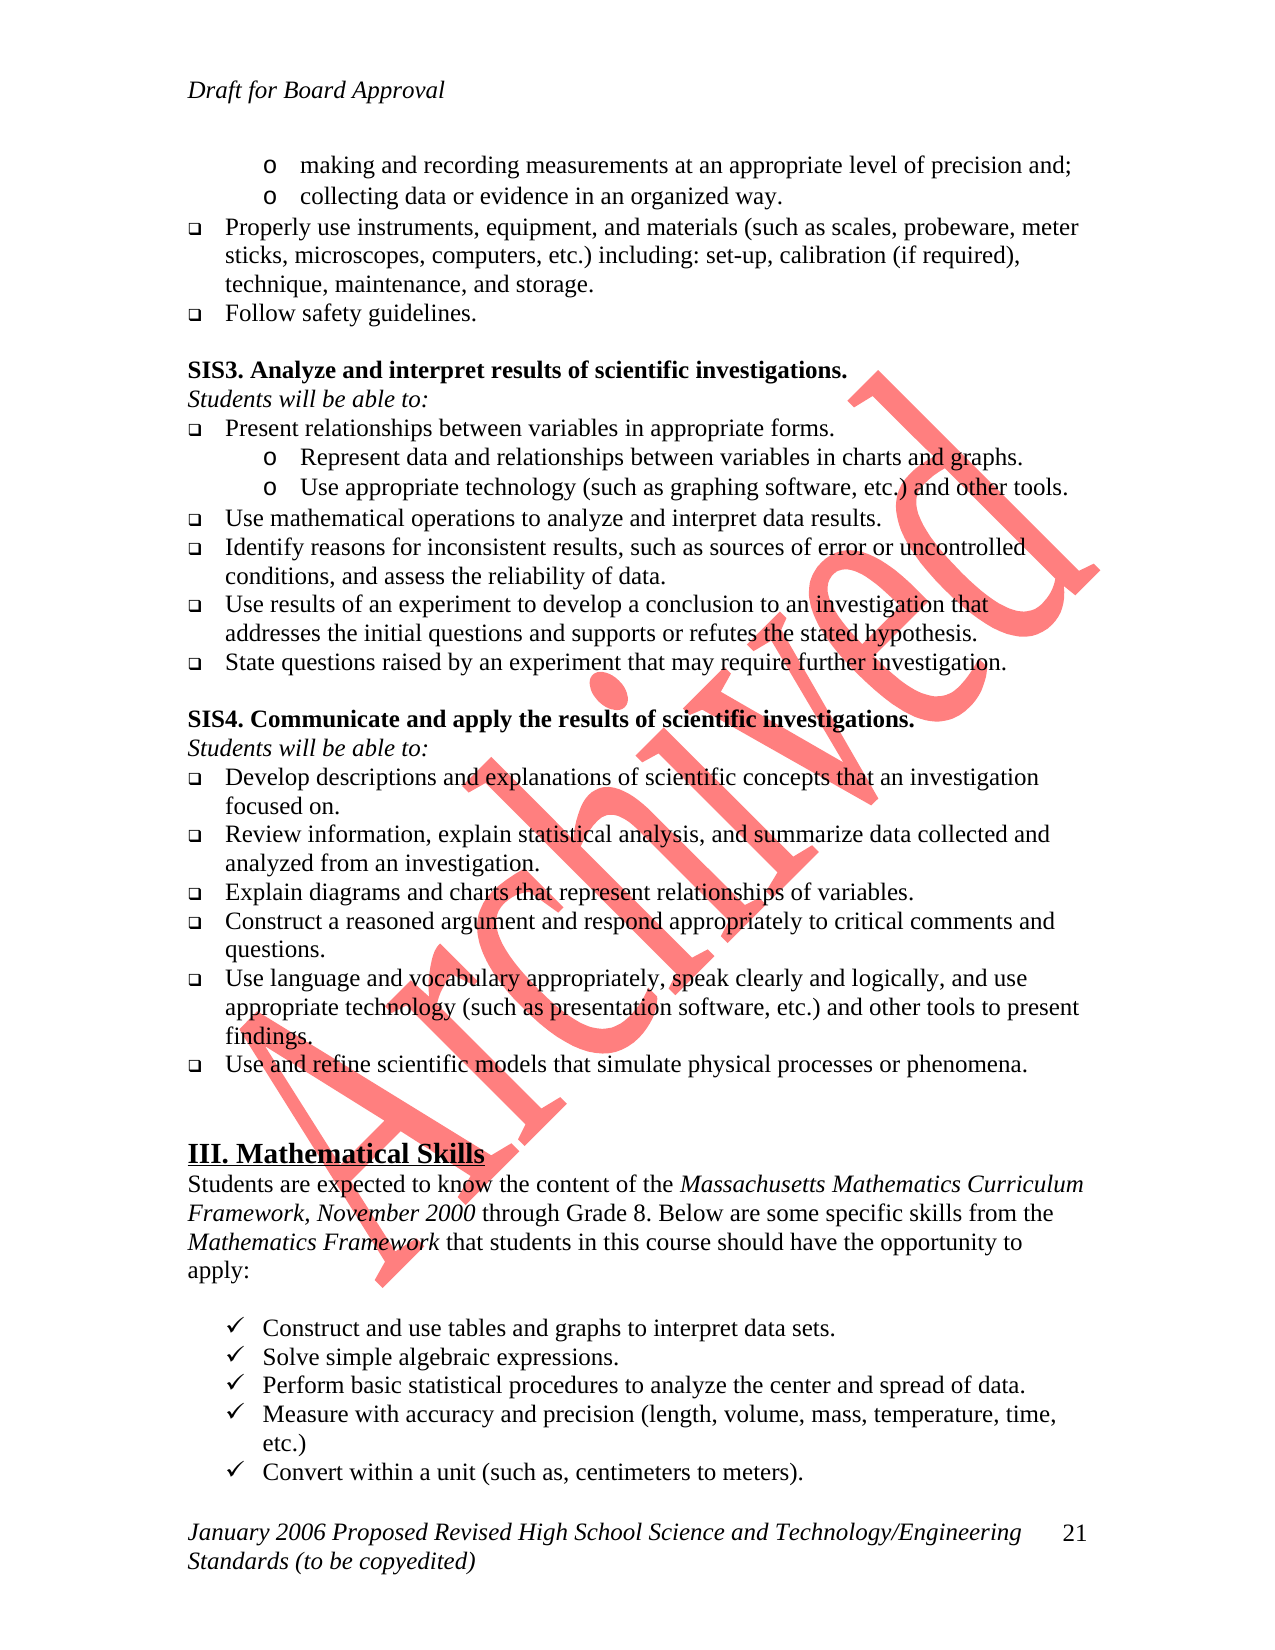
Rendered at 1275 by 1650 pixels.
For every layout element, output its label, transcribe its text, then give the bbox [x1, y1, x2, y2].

list Present relationships between variables in appropriate forms. [187, 413, 1087, 442]
list making and recording measurements at an appropriate level of precision and; [262, 150, 1087, 181]
list Identify reasons for inconsistent results, such as sources of error or uncontrolled conditions, and assess the reliability of data. [187, 532, 1087, 589]
list Perform basic statistical procedures to analyze the center and spread of data. [225, 1371, 1087, 1399]
list Use mathematical operations to analyze and interpret data results. [187, 503, 1087, 532]
list Solve simple algebraic expressions. [225, 1342, 1087, 1371]
list Develop descriptions and explanations of scientific concepts that an investigation focused on. [187, 762, 1087, 819]
text SIS4. Communicate and apply the results of scientific investigations. [187, 704, 1087, 733]
list Measure with accuracy and precision (length, volume, mass, temperature, time, etc.) [225, 1399, 1087, 1457]
text SIS3. Analyze and interpret results of scientific investigations. [187, 355, 1087, 384]
list Properly use instruments, equipment, and materials (such as scales, probeware, meter sticks, microscopes, computers, etc.) including: set-up, calibration (if required), technique, maintenance, and storage. [187, 212, 1087, 298]
text Students are expected to know the content of the Massachusetts Mathematics Curriculum Framework, November 2000 through Grade 8. Below are some specific skills from the Mathematics Framework that students in this course should have the opportunity to apply: [187, 1169, 1087, 1284]
list Explain diagrams and charts that represent relationships of variables. [187, 877, 1087, 906]
text III. Mathematical Skills [187, 1136, 1087, 1169]
text Students will be able to: [187, 384, 1087, 413]
list Review information, explain statistical analysis, and summarize data collected and analyzed from an investigation. [187, 819, 1087, 877]
list collecting data or evidence in an organized way. [262, 181, 1087, 212]
text Students will be able to: [187, 733, 1087, 762]
list Use language and vocabulary appropriately, speak clearly and logically, and use appropriate technology (such as presentation software, etc.) and other tools to present findings. [187, 963, 1087, 1049]
list Follow safety guidelines. [187, 298, 1087, 327]
list Use appropriate technology (such as graphing software, etc.) and other tools. [262, 472, 1087, 503]
list Construct and use tables and graphs to interpret data sets. [225, 1313, 1087, 1342]
list Represent data and relationships between variables in charts and graphs. [262, 442, 1087, 472]
list Convert within a unit (such as, centimeters to meters). [225, 1457, 1087, 1486]
list Use and refine scientific models that simulate physical processes or phenomena. [187, 1049, 1087, 1078]
list State questions raised by an experiment that may require further investigation. [187, 647, 1087, 676]
list Use results of an experiment to develop a conclusion to an investigation that addresses the initial questions and supports or refutes the stated hypothesis. [187, 589, 1087, 647]
list Construct a reasoned argument and respond appropriately to critical comments and questions. [187, 906, 1087, 963]
